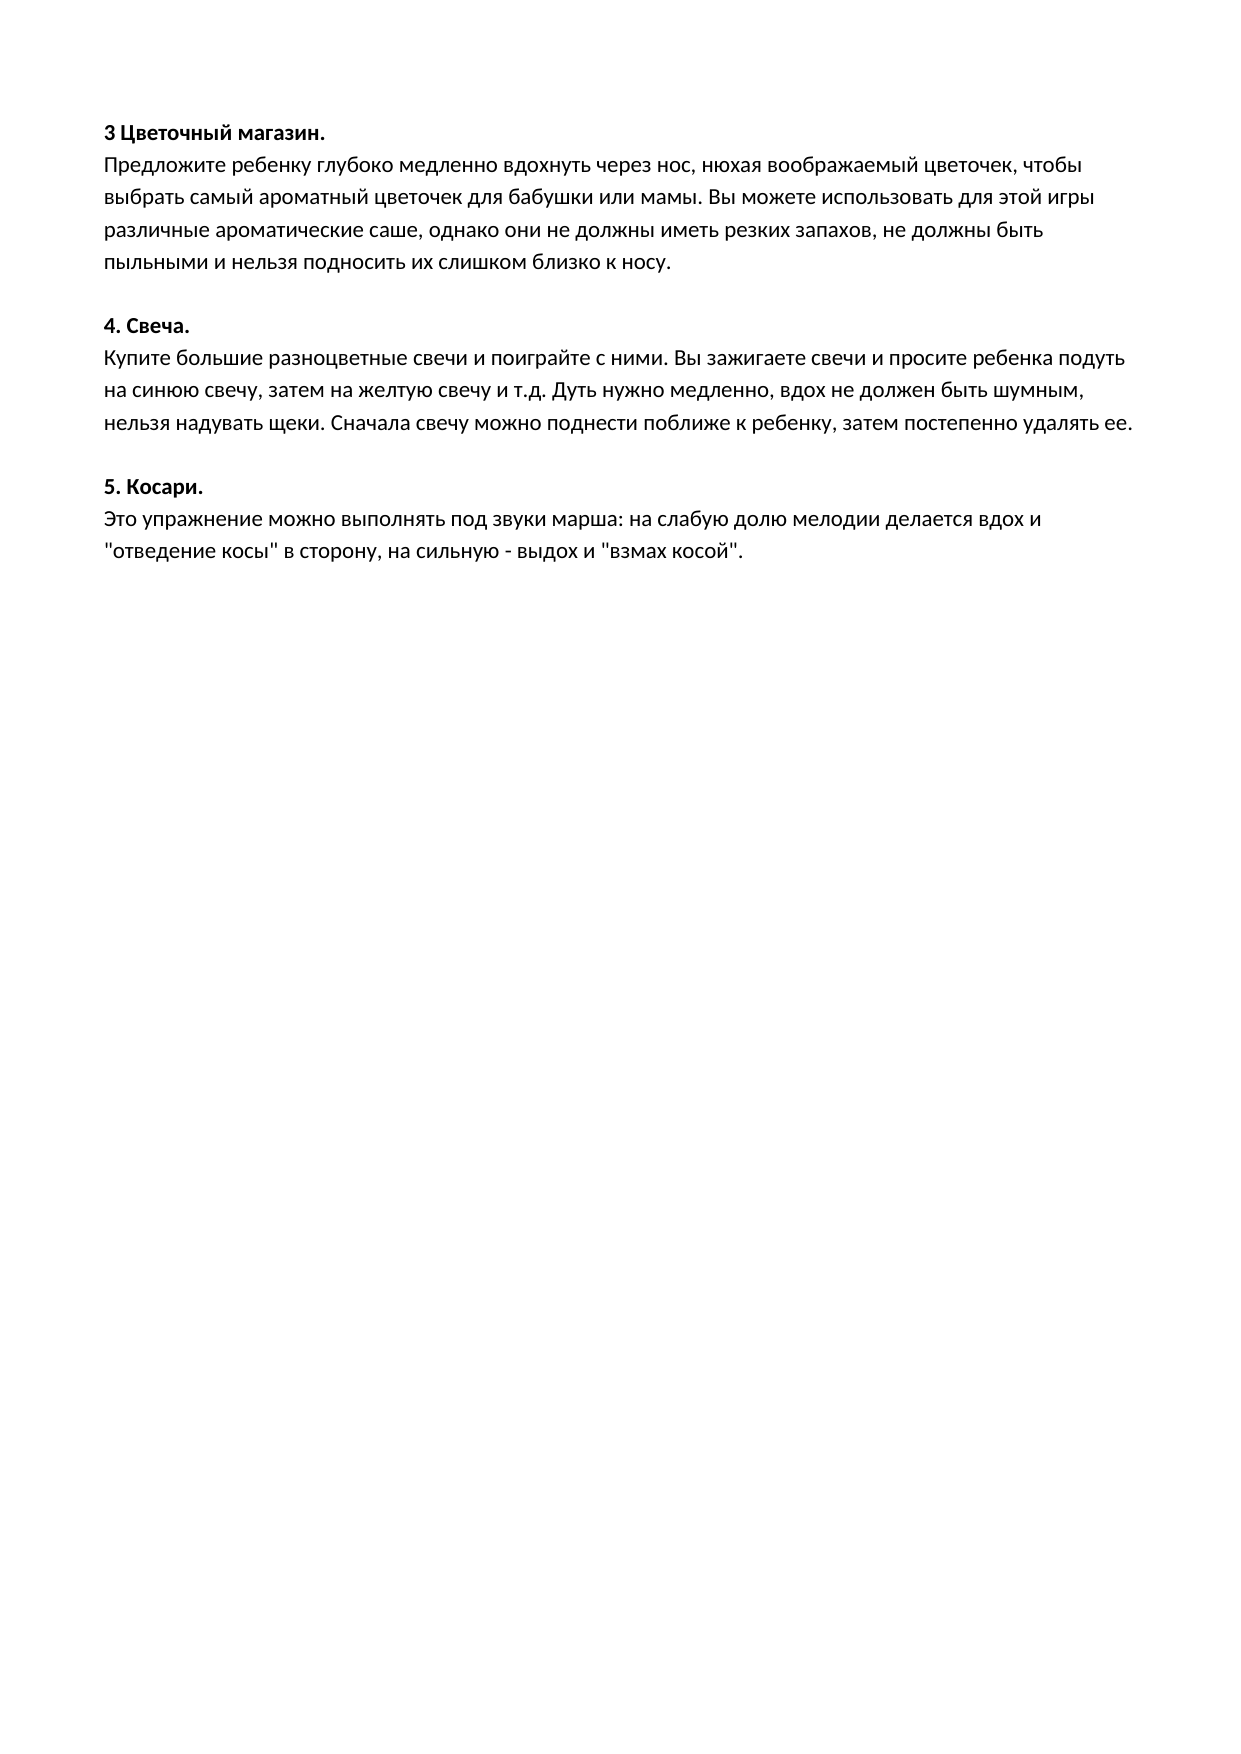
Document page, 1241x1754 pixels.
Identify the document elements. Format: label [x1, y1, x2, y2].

text [103, 118, 1152, 564]
